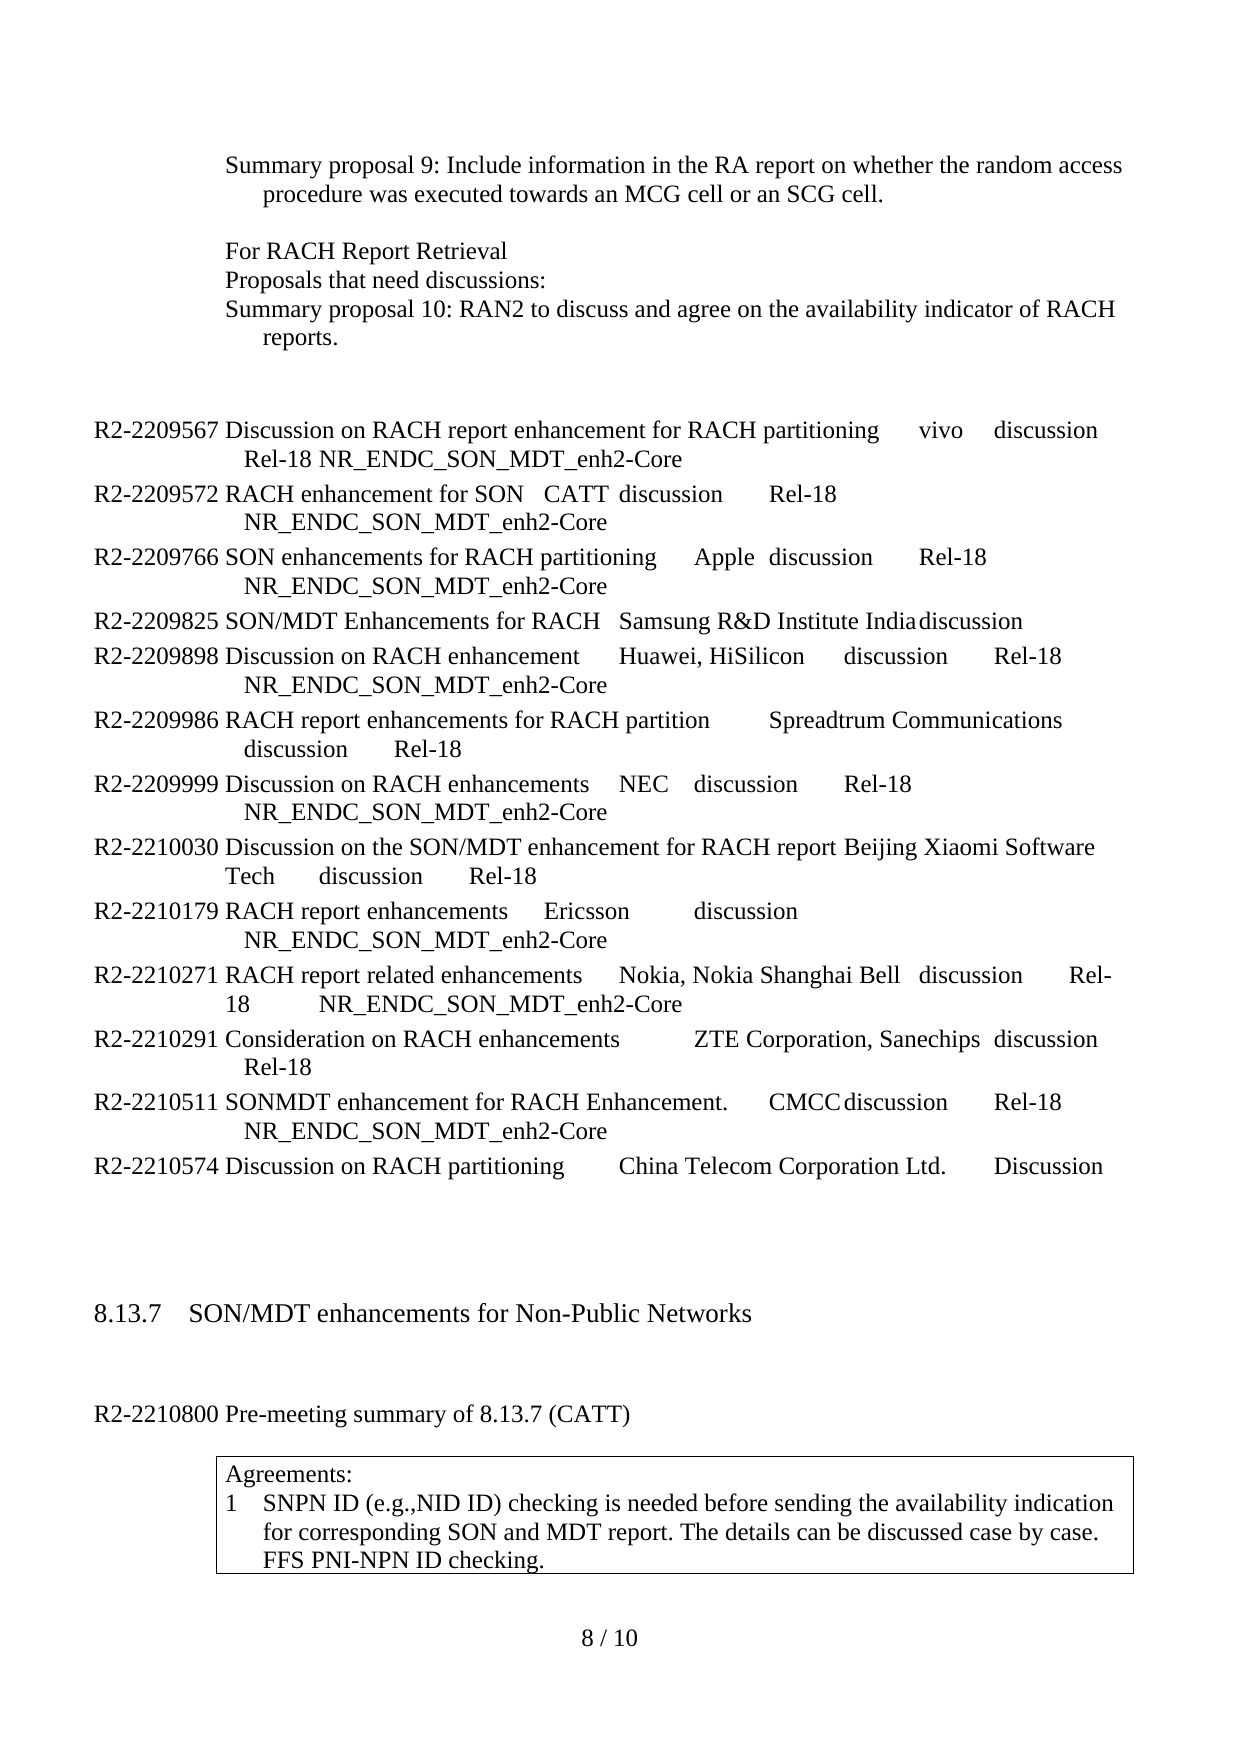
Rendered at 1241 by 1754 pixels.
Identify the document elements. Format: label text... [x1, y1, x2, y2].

title R2-2209766 SON enhancements for RACH partitioning Apple discussion Rel-18 NR_ENDC_SON_MDT_enh2-Core [94, 542, 1125, 600]
title R2-2210030 Discussion on the SON/MDT enhancement for RACH report Beijing Xiaomi Software Tech discussion Rel-18 [94, 832, 1125, 890]
title R2-2209999 Discussion on RACH enhancements NEC discussion Rel-18 NR_ENDC_SON_MDT_enh2-Core [94, 769, 1125, 826]
title R2-2210800 Pre-meeting summary of 8.13.7 (CATT) [94, 1399, 1125, 1427]
title R2-2210511 SONMDT enhancement for RACH Enhancement. CMCC discussion Rel-18 NR_ENDC_SON_MDT_enh2-Core [94, 1087, 1125, 1145]
text Summary proposal 10: RAN2 to discuss and agree on the availability indicator of RACH reports. [225, 294, 1125, 351]
title R2-2210271 RACH report related enhancements Nokia, Nokia Shanghai Bell discussion Rel-18 NR_ENDC_SON_MDT_enh2-Core [94, 960, 1125, 1017]
title R2-2210574 Discussion on RACH partitioning China Telecom Corporation Ltd. Discussion [94, 1151, 1125, 1180]
text For RACH Report Retrieval [225, 236, 1125, 265]
title R2-2209825 SON/MDT Enhancements for RACH Samsung R&D Institute India discussion [94, 606, 1125, 635]
title R2-2209567 Discussion on RACH report enhancement for RACH partitioning vivo discussion Rel-18 NR_ENDC_SON_MDT_enh2-Core [94, 415, 1125, 472]
title R2-2209572 RACH enhancement for SON CATT discussion Rel-18 NR_ENDC_SON_MDT_enh2-Core [94, 479, 1125, 536]
subtitle 8.13.7 SON/MDT enhancements for Non-Public Networks [94, 1297, 1125, 1329]
text Proposals that need discussions: [225, 265, 1125, 294]
title R2-2210291 Consideration on RACH enhancements ZTE Corporation, Sanechips discussion Rel-18 [94, 1024, 1125, 1081]
title R2-2209898 Discussion on RACH enhancement Huawei, HiSilicon discussion Rel-18 NR_ENDC_SON_MDT_enh2-Core [94, 641, 1125, 699]
text Agreements: [217, 1457, 1133, 1485]
text Summary proposal 9: Include information in the RA report on whether the random access procedure was executed towards an MCG cell or an SCG cell. [225, 150, 1125, 207]
text 1 SNPN ID (e.g.,NID ID) checking is needed before sending the availability indication for corresponding SON and MDT report. The details can be discussed case by case. FFS PNI-NPN ID checking. [217, 1485, 1133, 1573]
title R2-2210179 RACH report enhancements Ericsson discussion NR_ENDC_SON_MDT_enh2-Core [94, 896, 1125, 954]
title R2-2209986 RACH report enhancements for RACH partition Spreadtrum Communications discussion Rel-18 [94, 705, 1125, 762]
